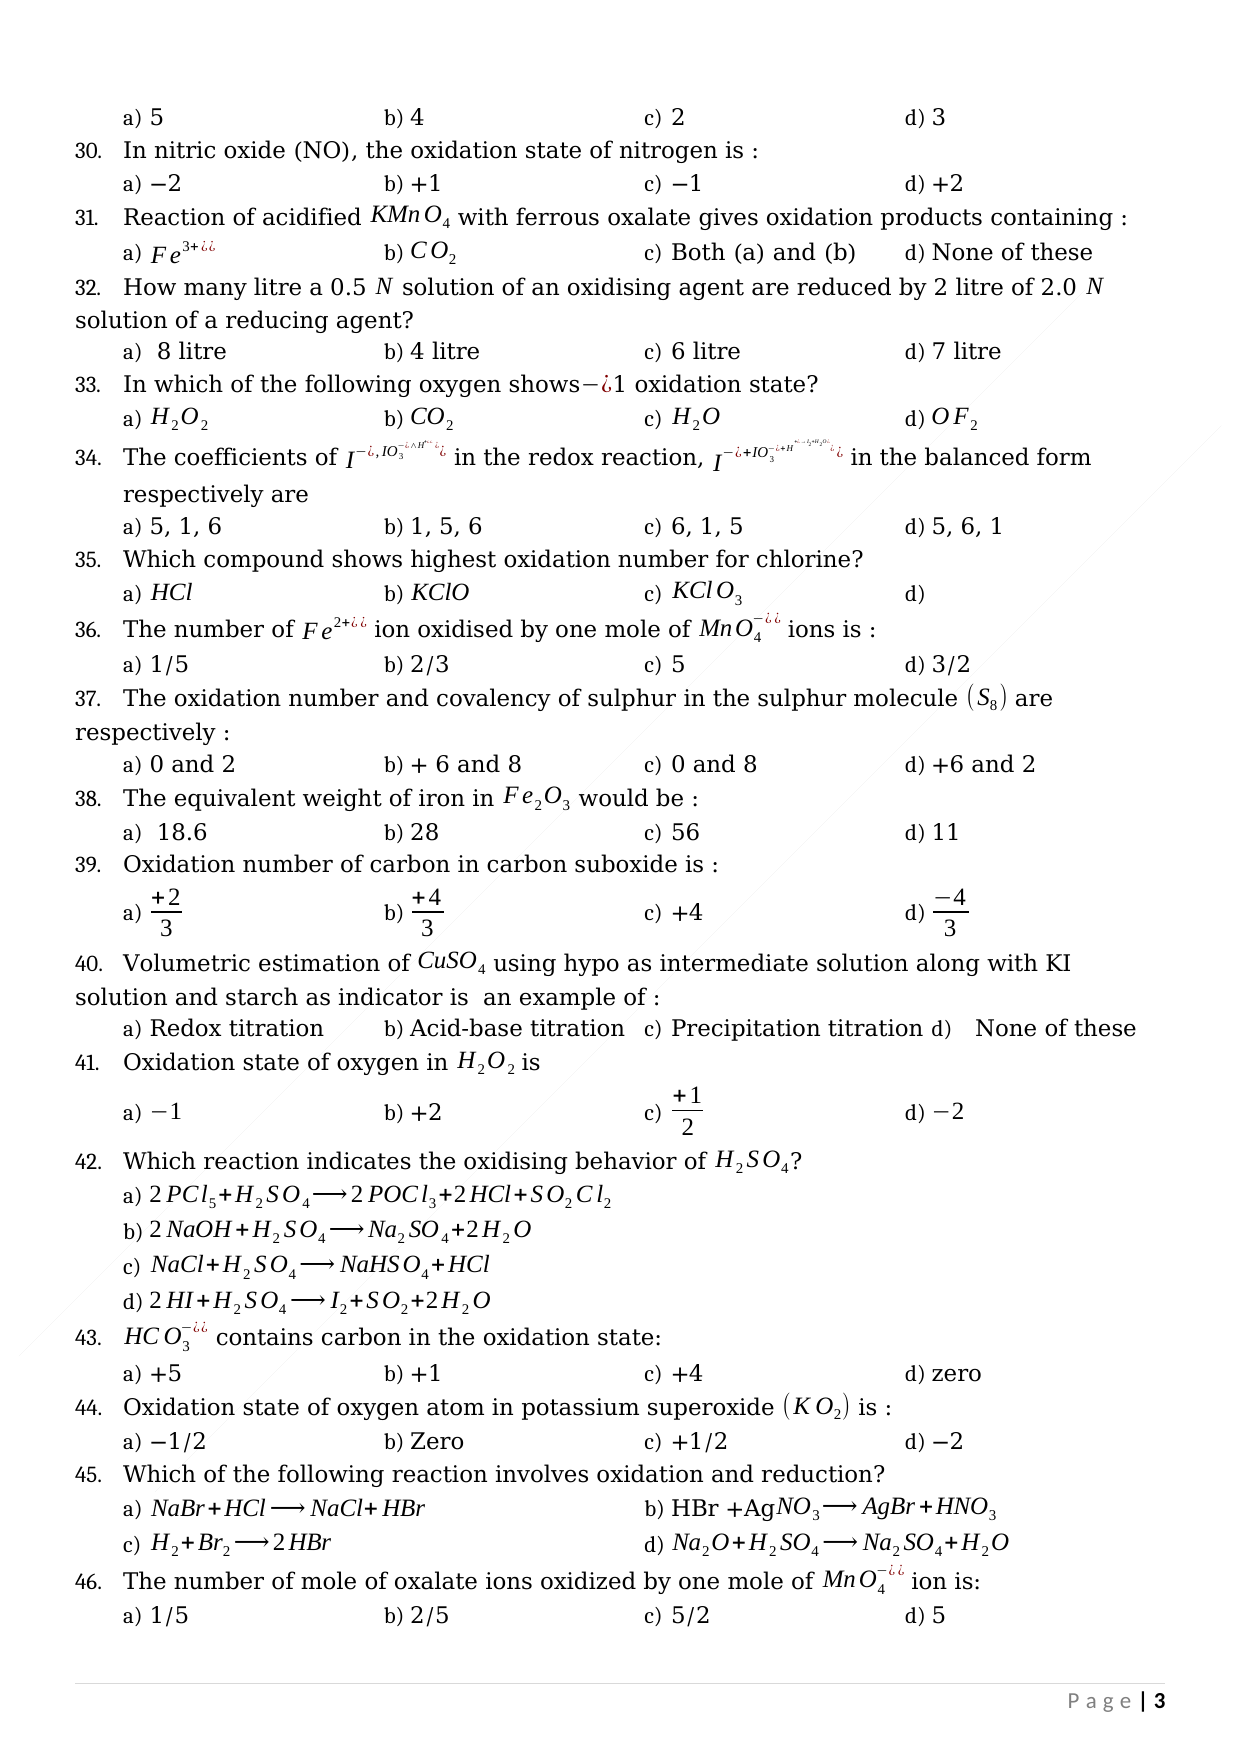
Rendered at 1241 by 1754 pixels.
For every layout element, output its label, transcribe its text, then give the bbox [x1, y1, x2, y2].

text a) b) HBr +Ag [75, 1492, 1165, 1524]
text 40. Volumetric estimation of using hypo as intermediate solution along with KI solution and starch as indicator is an example of : [75, 947, 1165, 1010]
text a) b) c) Both (a) and (b) d) None of these [75, 236, 1165, 269]
text a) b) c) d) [75, 577, 1165, 608]
text 39. Oxidation number of carbon in carbon suboxide is : [75, 850, 1165, 879]
text 38. The equivalent weight of iron in would be : [75, 782, 1165, 813]
text 31. Reaction of acidified with ferrous oxalate gives oxidation products containing : [75, 201, 1165, 232]
text c) [75, 1251, 1165, 1282]
text 33. In which of the following oxygen shows1 oxidation state? [75, 369, 1165, 398]
text 43. contains carbon in the oxidation state: [75, 1322, 1165, 1354]
text a) +5 b) +1 c) +4 d) zero [75, 1358, 1165, 1387]
text a) b) c) d) [75, 402, 1165, 434]
text a) b) c) +4 d) [75, 883, 1165, 943]
text a) 5, 1, 6 b) 1, 5, 6 c) 6, 1, 5 d) 5, 6, 1 [75, 512, 1165, 540]
text a) 1/5 b) 2/3 c) 5 d) 3/2 [75, 649, 1165, 678]
text a) 1/5 b) 2/5 c) 5/2 d) 5 [75, 1601, 1165, 1629]
text a) −1/2 b) Zero c) +1/2 d) −2 [75, 1427, 1165, 1456]
text a) 18.6 b) 28 c) 56 d) 11 [75, 818, 1165, 846]
text 45. Which of the following reaction involves oxidation and reduction? [75, 1460, 1165, 1488]
text 41. Oxidation state of oxygen in is [75, 1047, 1165, 1078]
text a) [75, 1181, 1165, 1212]
text 30. In nitric oxide (NO), the oxidation state of nitrogen is : [75, 136, 1165, 164]
text d) [75, 1286, 1165, 1318]
text 42. Which reaction indicates the oxidising behavior of ? [75, 1145, 1165, 1177]
text a) 0 and 2 b) + 6 and 8 c) 0 and 8 d) +6 and 2 [75, 749, 1165, 778]
text a) b) +2 c) d) [75, 1082, 1165, 1141]
text a) Redox titration b) Acid-base titration c) Precipitation titration d) None of these [75, 1014, 1165, 1042]
text 36. The number of ion oxidised by one mole of ions is : [75, 612, 1165, 645]
text 32. How many litre a 0.5 solution of an oxidising agent are reduced by 2 litre of 2.0 solution of a reducing agent? [75, 273, 1165, 333]
text 35. Which compound shows highest oxidation number for chlorine? [75, 544, 1165, 573]
text a) 8 litre b) 4 litre c) 6 litre d) 7 litre [75, 337, 1165, 365]
text a) −2 b) +1 c) −1 d) +2 [75, 168, 1165, 197]
text 34. The coefficients of in the redox reaction, in the balanced form respectively are [75, 439, 1165, 508]
text 37. The oxidation number and covalency of sulphur in the sulphur molecule are respectively : [75, 682, 1165, 745]
text 44. Oxidation state of oxygen atom in potassium superoxide is : [75, 1391, 1165, 1423]
text a) 5 b) 4 c) 2 d) 3 [75, 103, 1165, 131]
text 46. The number of mole of oxalate ions oxidized by one mole of ion is: [75, 1564, 1165, 1597]
text b) [75, 1216, 1165, 1247]
text c) d) [75, 1528, 1165, 1560]
